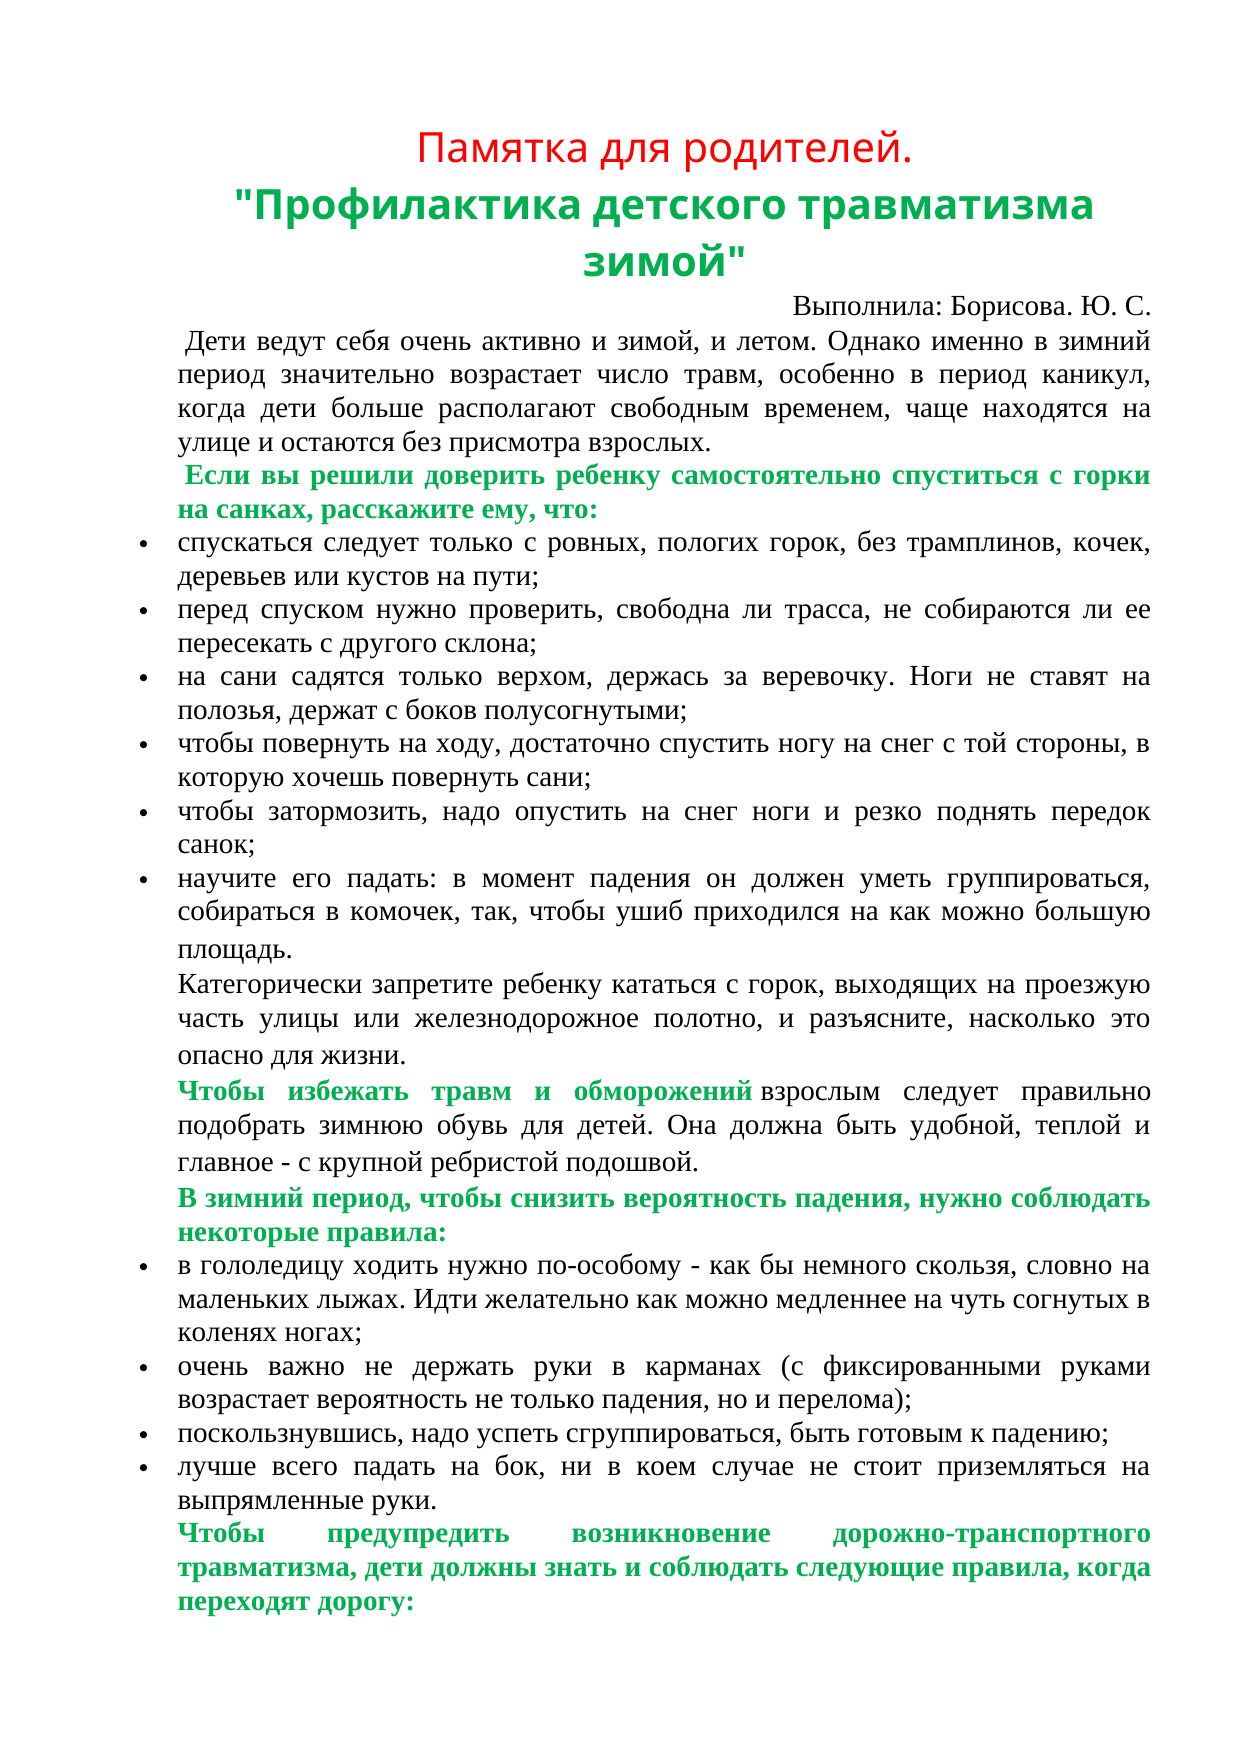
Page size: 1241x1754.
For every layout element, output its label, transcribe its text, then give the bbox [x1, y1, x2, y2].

text Чтобы избежать травм и обморожений взрослым следует правильно подобрать зимнюю обувь для детей. Она должна быть удобной, теплой и главное - с крупной ребристой подошвой. [177, 1073, 1152, 1180]
text Чтобы предупредить возникновение дорожно-транспортного травматизма, дети должны знать и соблюдать следующие правила, когда переходят дорогу: [177, 1516, 1152, 1616]
text В зимний период, чтобы снизить вероятность падения, нужно соблюдать некоторые правила: [177, 1180, 1152, 1247]
list перед спуском нужно проверить, свободна ли трасса, не собираются ли ее пересекать с другого склона; [140, 591, 1152, 658]
list поскользнувшись, надо успеть сгруппироваться, быть готовым к падению; [140, 1415, 1152, 1448]
text Категорически запретите ребенку кататься с горок, выходящих на проезжую часть улицы или железнодорожное полотно, и разъясните, насколько это опасно для жизни. [177, 967, 1152, 1073]
list спускаться следует только с ровных, пологих горок, без трамплинов, кочек, деревьев или кустов на пути; [140, 524, 1152, 591]
text Дети ведут себя очень активно и зимой, и летом. Однако именно в зимний период значительно возрастает число травм, особенно в период каникул, когда дети больше располагают свободным временем, чаще находятся на улице и остаются без присмотра взрослых. [177, 322, 1152, 457]
list чтобы повернуть на ходу, достаточно спустить ногу на снег с той стороны, в которую хочешь повернуть сани; [140, 726, 1152, 793]
list в гололедицу ходить нужно по-особому - как бы немного скользя, словно на маленьких лыжах. Идти желательно как можно медленнее на чуть согнутых в коленях ногах; [140, 1247, 1152, 1348]
text Если вы решили доверить ребенку самостоятельно спуститься с горки на санках, расскажите ему, что: [177, 457, 1152, 524]
text "Профилактика детского травматизма зимой" [177, 175, 1152, 288]
list чтобы затормозить, надо опустить на снег ноги и резко поднять передок санок; [140, 793, 1152, 860]
text Выполнила: Борисова. Ю. С. [177, 288, 1152, 322]
list очень важно не держать руки в карманах (с фиксированными руками возрастает вероятность не только падения, но и перелома); [140, 1348, 1152, 1415]
list лучше всего падать на бок, ни в коем случае не стоит приземляться на выпрямленные руки. [140, 1448, 1152, 1516]
list на сани садятся только верхом, держась за веревочку. Ноги не ставят на полозья, держат с боков полусогнутыми; [140, 658, 1152, 726]
list научите его падать: в момент падения он должен уметь группироваться, собираться в комочек, так, чтобы ушиб приходился на как можно большую площадь. [140, 860, 1152, 967]
text Памятка для родителей. [177, 118, 1152, 175]
